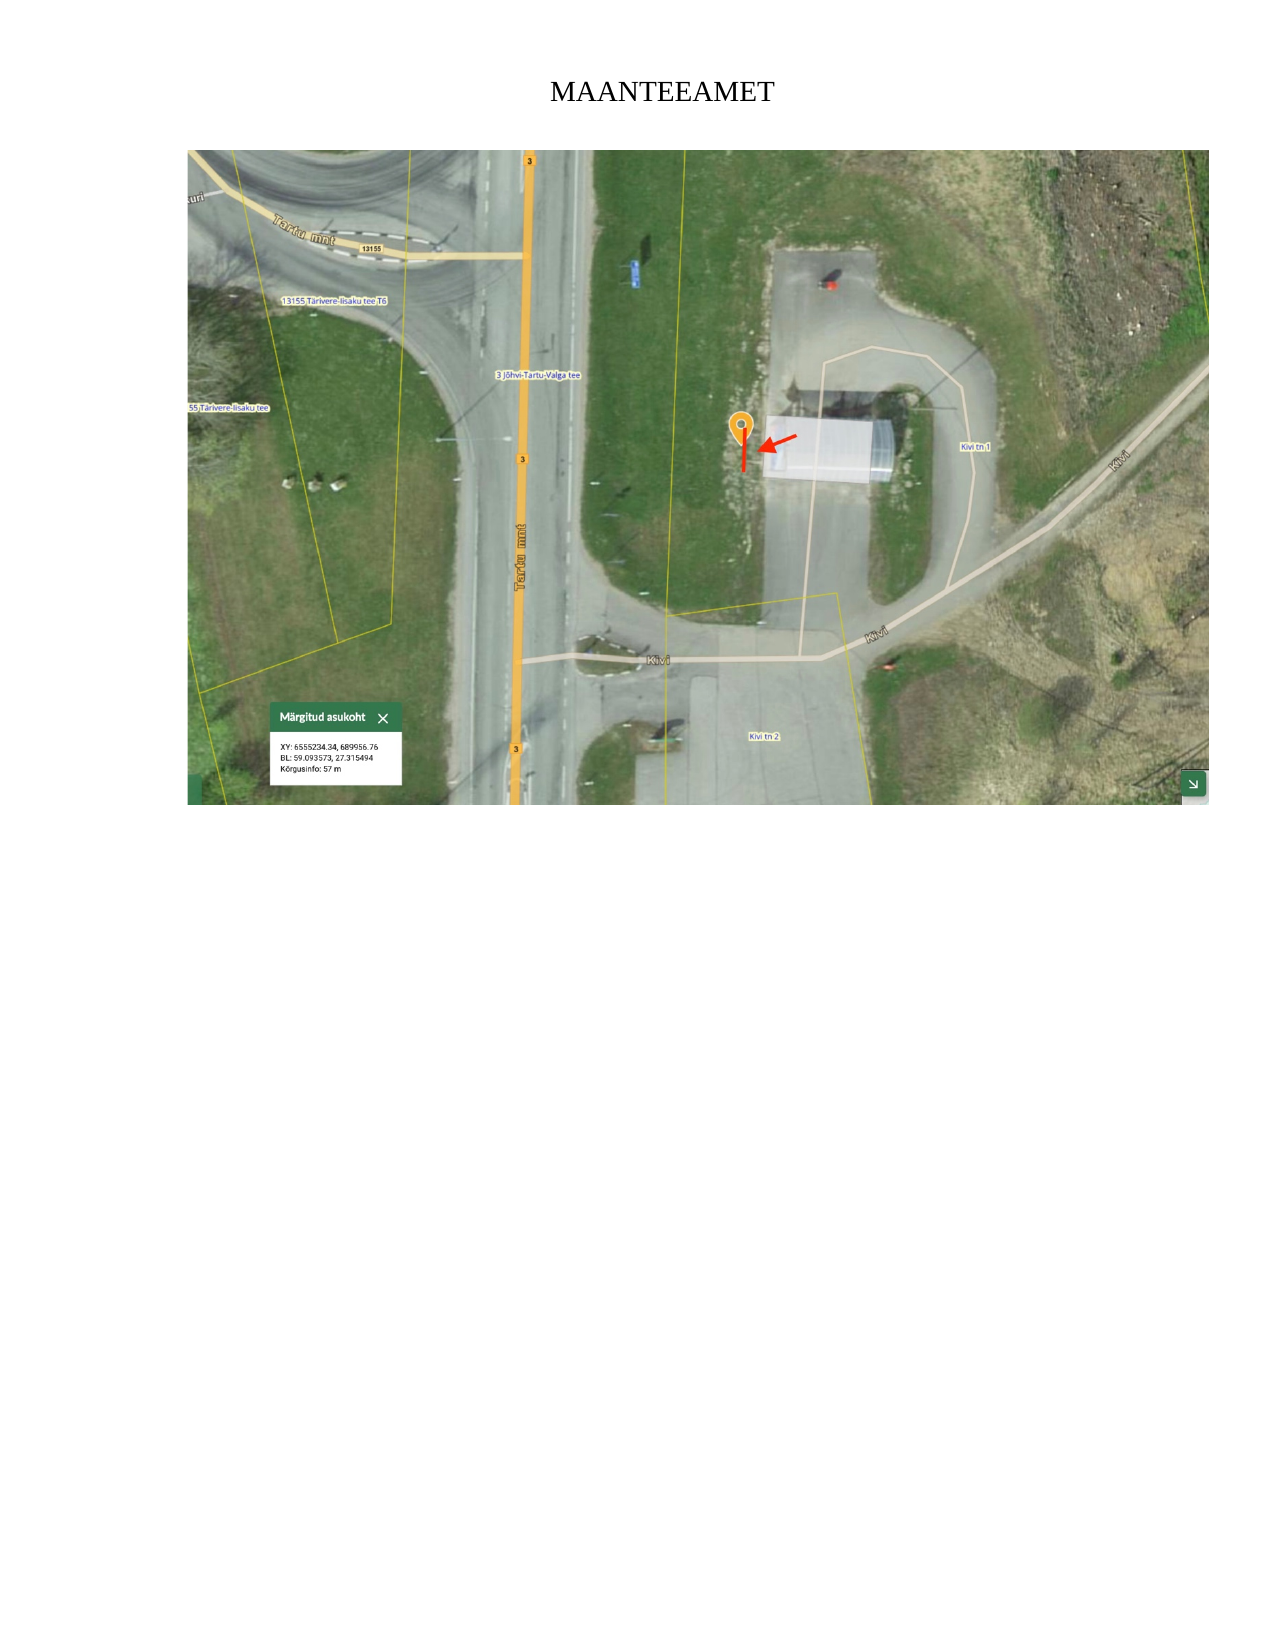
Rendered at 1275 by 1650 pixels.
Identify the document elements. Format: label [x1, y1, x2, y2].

picture [187, 150, 1209, 805]
